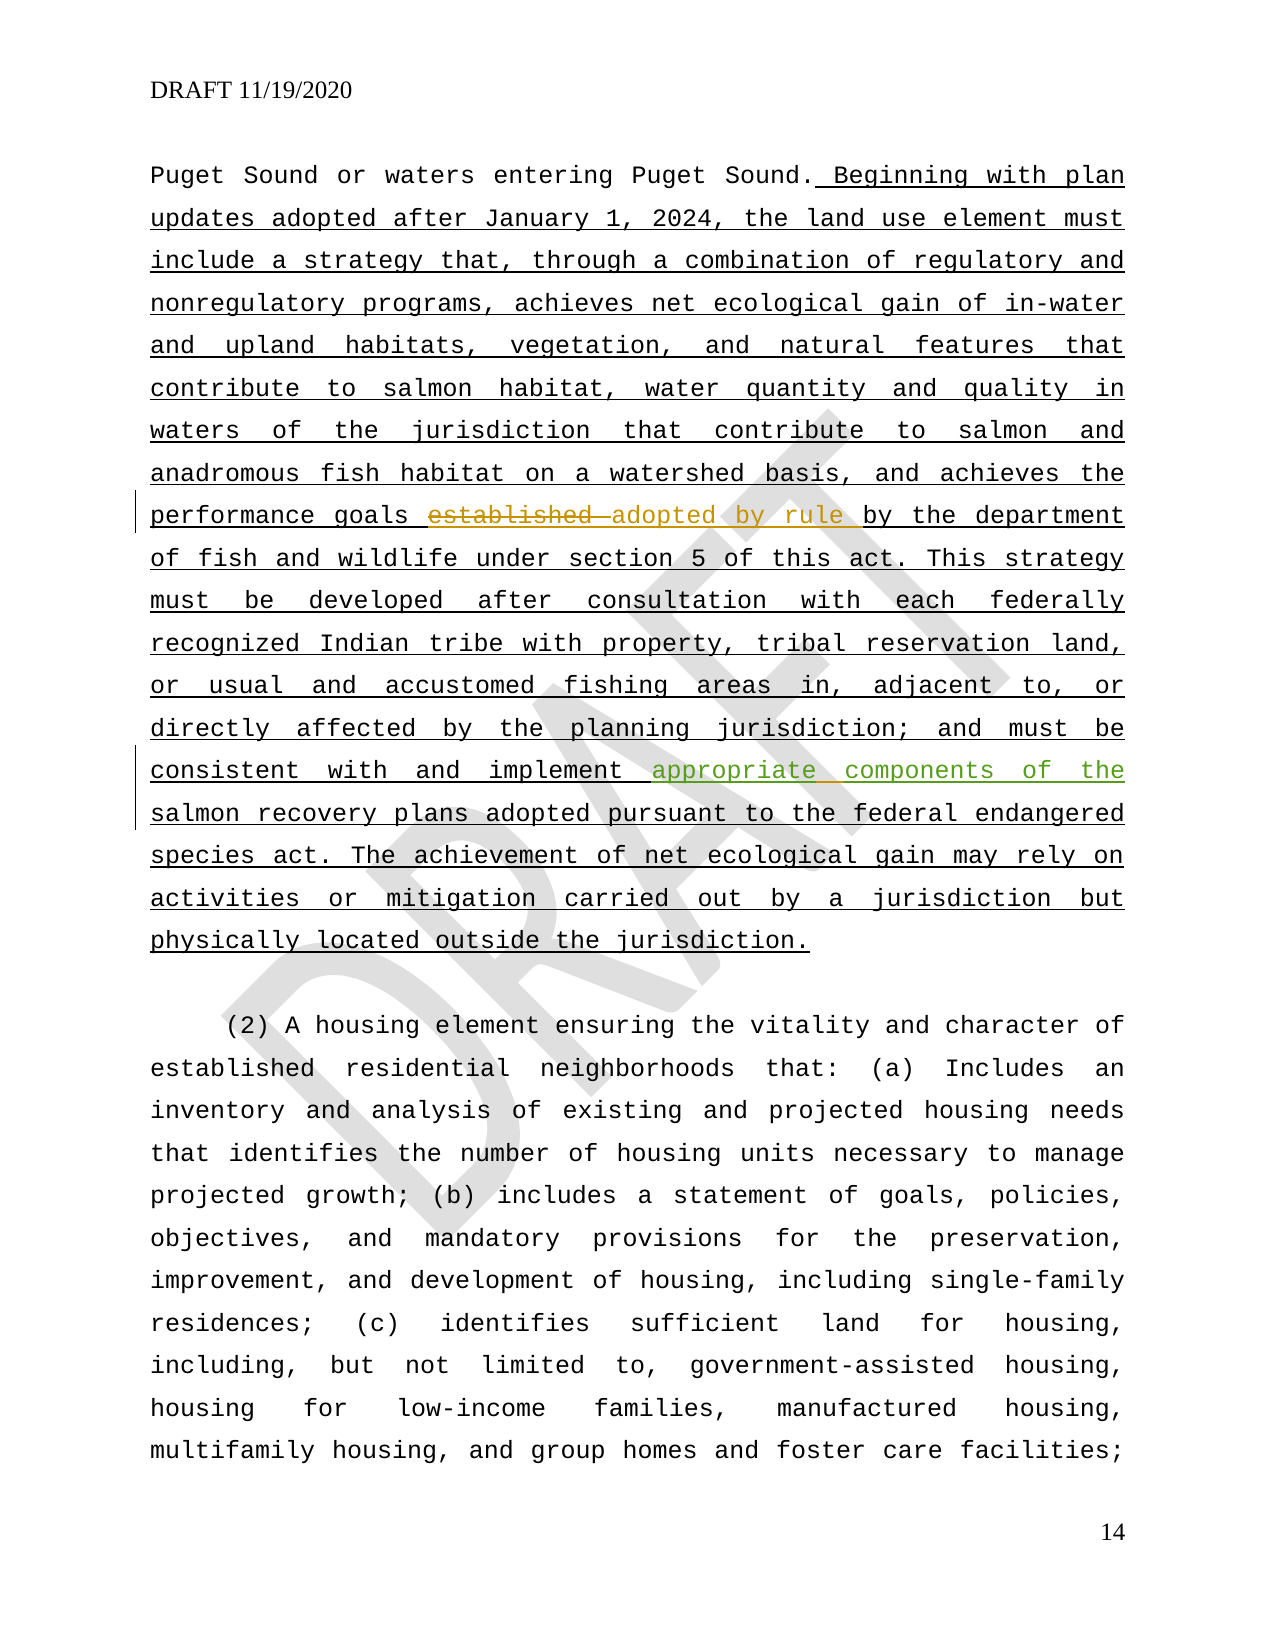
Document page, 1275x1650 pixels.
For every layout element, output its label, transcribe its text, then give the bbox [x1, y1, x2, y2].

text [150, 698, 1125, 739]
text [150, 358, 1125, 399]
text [150, 150, 1125, 229]
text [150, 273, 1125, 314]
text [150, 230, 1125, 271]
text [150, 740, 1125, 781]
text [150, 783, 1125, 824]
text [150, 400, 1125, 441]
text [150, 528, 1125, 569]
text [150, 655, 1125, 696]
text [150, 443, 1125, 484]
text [150, 1000, 1125, 1467]
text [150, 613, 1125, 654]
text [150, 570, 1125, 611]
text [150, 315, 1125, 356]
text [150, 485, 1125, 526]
